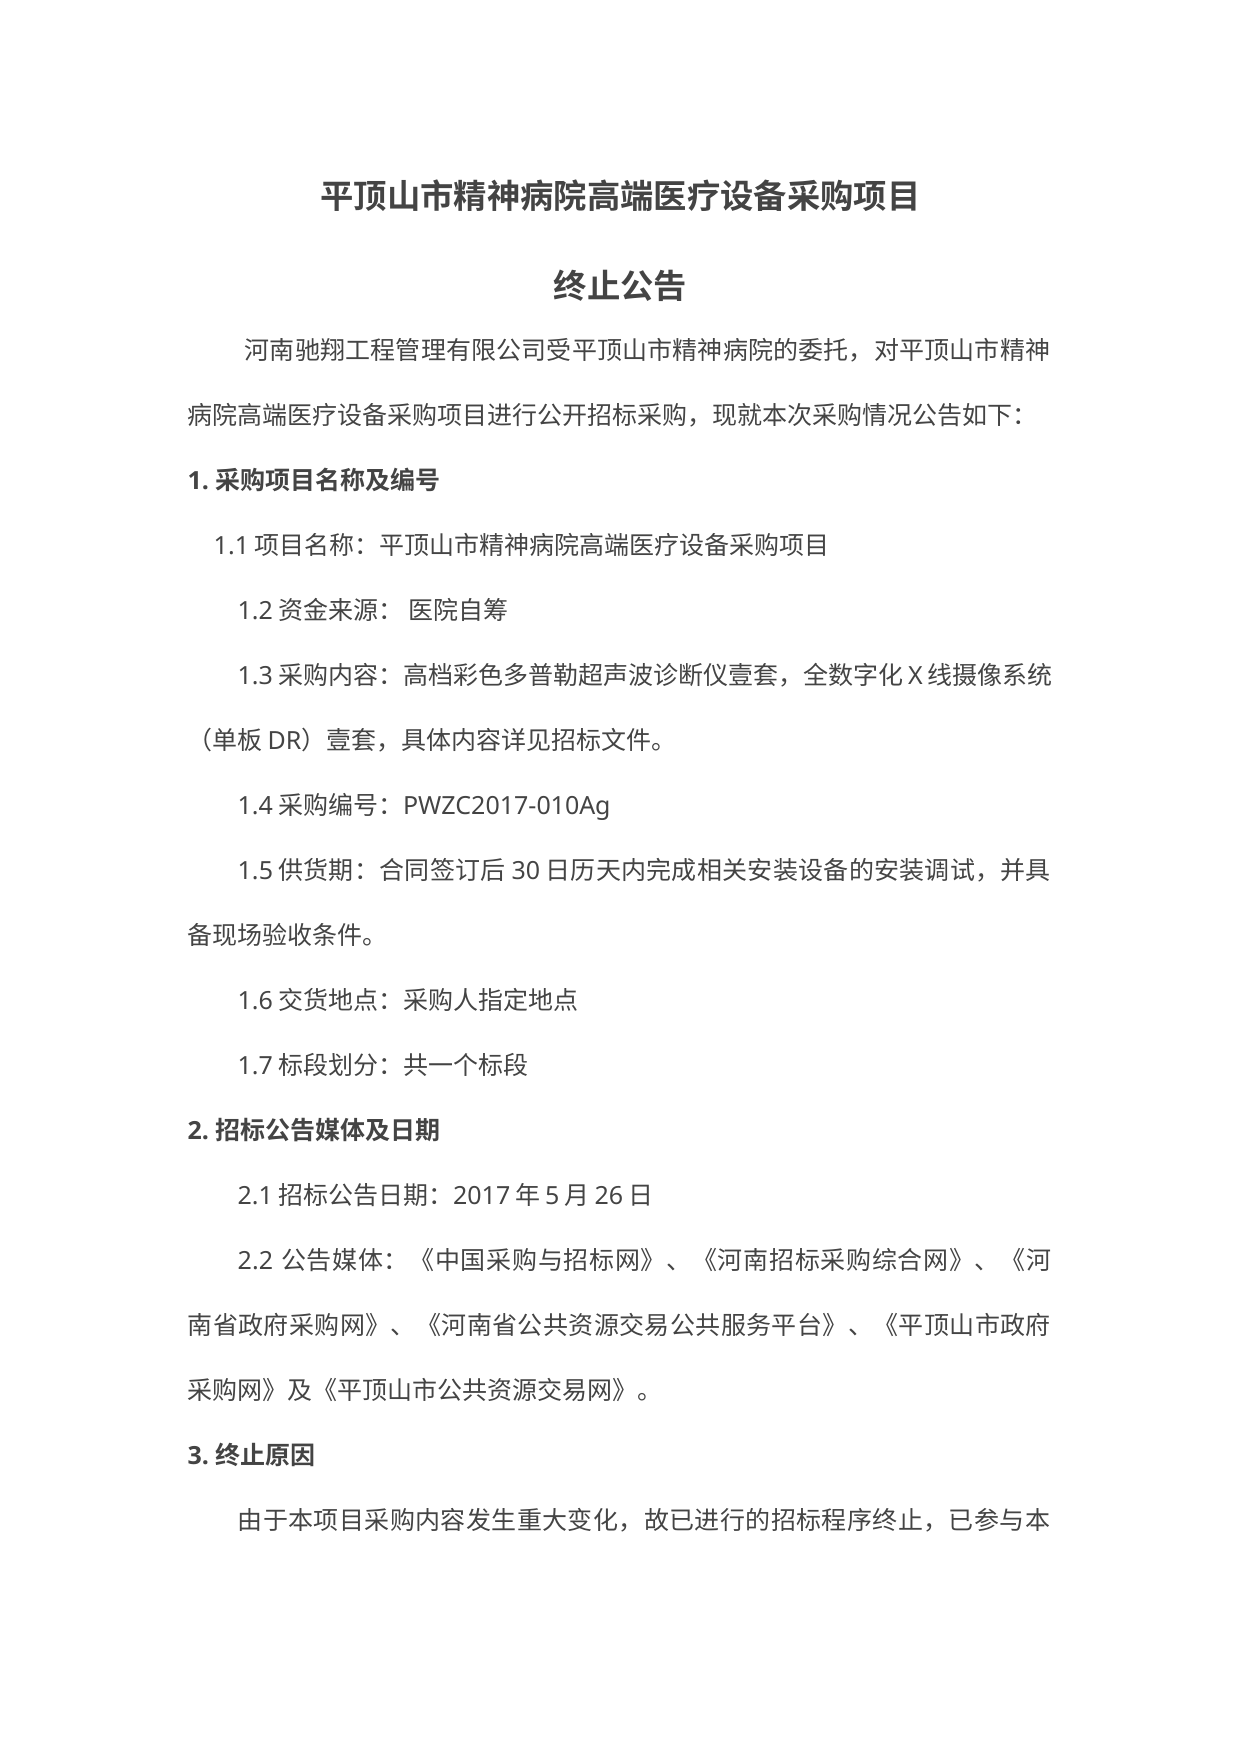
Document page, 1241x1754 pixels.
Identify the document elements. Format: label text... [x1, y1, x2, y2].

text 2.1招标公告日期：2017年5月26日 [187, 1161, 1053, 1226]
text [187, 1486, 1053, 1551]
text 1.2资金来源： 医院自筹 [187, 576, 1053, 641]
text 1.7标段划分：共一个标段 [187, 1031, 1053, 1096]
text 1. 采购项目名称及编号 [187, 446, 1053, 511]
text 1.3采购内容：高档彩色多普勒超声波诊断仪壹套，全数字化X线摄像系统（单板DR）壹套，具体内容详见招标文件。 [187, 641, 1053, 771]
subtitle 终止公告 [187, 251, 1053, 316]
text 1.4采购编号：PWZC2017-010Ag [187, 771, 1053, 836]
text 1.5供货期：合同签订后30日历天内完成相关安装设备的安装调试，并具备现场验收条件。 [187, 836, 1053, 966]
text 1.6交货地点：采购人指定地点 [187, 966, 1053, 1031]
subtitle 平顶山市精神病院高端医疗设备采购项目 [187, 162, 1053, 227]
text 2.2 公告媒体：《中国采购与招标网》、《河南招标采购综合网》、《河南省政府采购网》、《河南省公共资源交易公共服务平台》、《平顶山市政府采购网》及《平顶山市公共资源交易网》。 [187, 1226, 1053, 1421]
text 3. 终止原因 [187, 1421, 1053, 1486]
text 2. 招标公告媒体及日期 [187, 1096, 1053, 1161]
subtitle 1.1项目名称：平顶山市精神病院高端医疗设备采购项目 [187, 511, 1053, 576]
text 河南驰翔工程管理有限公司受平顶山市精神病院的委托，对平顶山市精神病院高端医疗设备采购项目进行公开招标采购，现就本次采购情况公告如下： [187, 316, 1053, 446]
